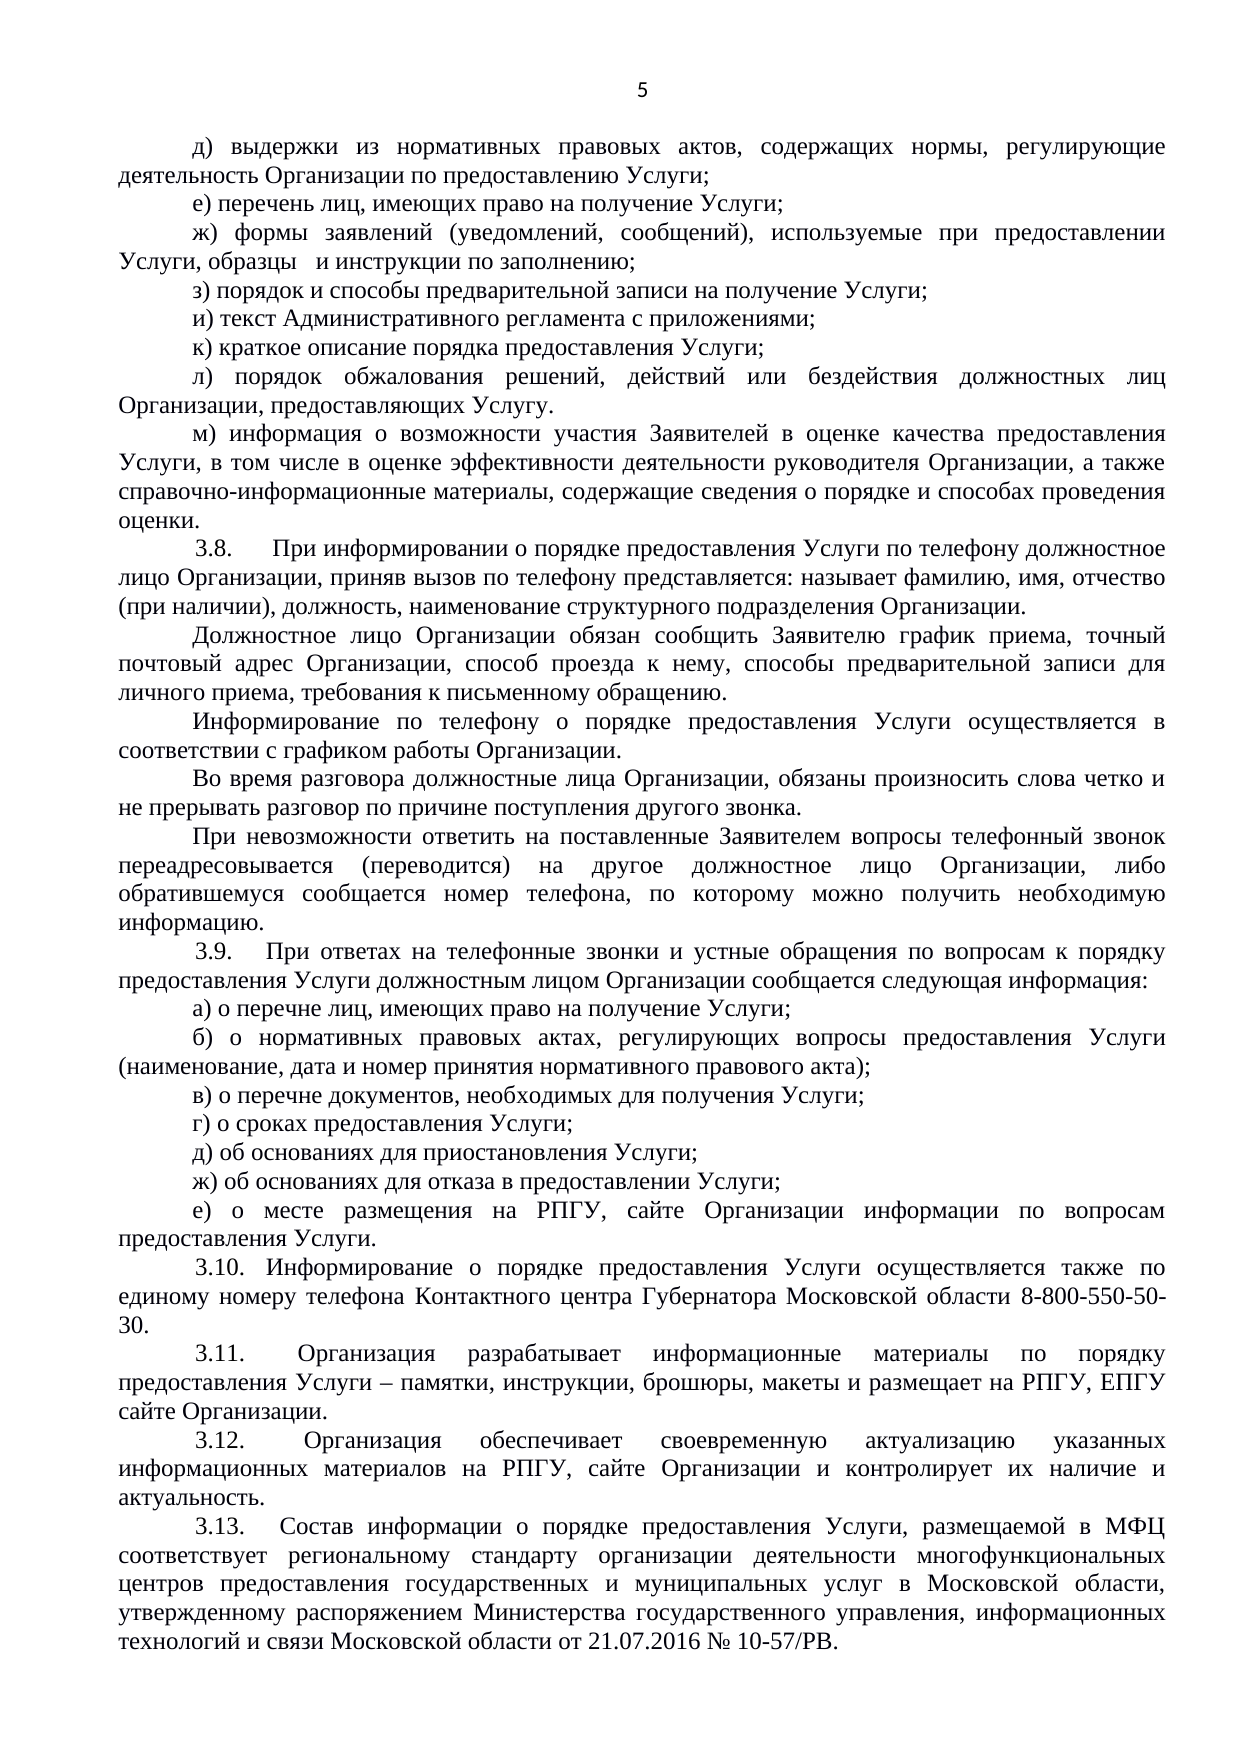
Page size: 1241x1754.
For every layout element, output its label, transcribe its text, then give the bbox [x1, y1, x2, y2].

text г) о сроках предоставления Услуги; [118, 1108, 1167, 1137]
text м) информация о возможности участия Заявителей в оценке качества предоставления Услуги, в том числе в оценке эффективности деятельности руководителя Организации, а также справочно-информационные материалы, содержащие сведения о порядке и способах проведения оценки. [118, 418, 1167, 533]
text ж) формы заявлений (уведомлений, сообщений), используемые при предоставлении Услуги, образцы и инструкции по заполнению; [118, 217, 1167, 275]
text д) об основаниях для приостановления Услуги; [118, 1137, 1167, 1166]
list Информирование о порядке предоставления Услуги осуществляется также по единому номеру телефона Контактного центра Губернатора Московской области 8-800-550-50-30. [118, 1252, 1167, 1338]
text е) о месте размещения на РПГУ, сайте Организации информации по вопросам предоставления Услуги. [118, 1195, 1167, 1252]
text ж) об основаниях для отказа в предоставлении Услуги; [118, 1166, 1167, 1195]
text Должностное лицо Организации обязан сообщить Заявителю график приема, точный почтовый адрес Организации, способ проезда к нему, способы предварительной записи для личного приема, требования к письменному обращению. [118, 620, 1167, 706]
list Организация обеспечивает своевременную актуализацию указанных информационных материалов на РПГУ, сайте Организации и контролирует их наличие и актуальность. [118, 1425, 1167, 1511]
text к) краткое описание порядка предоставления Услуги; [118, 332, 1167, 361]
list Организация разрабатывает информационные материалы по порядку предоставления Услуги – памятки, инструкции, брошюры, макеты и размещает на РПГУ, ЕПГУ сайте Организации. [118, 1338, 1167, 1425]
text Информирование по телефону о порядке предоставления Услуги осуществляется в соответствии с графиком работы Организации. [118, 706, 1167, 763]
text Во время разговора должностные лица Организации, обязаны произносить слова четко и не прерывать разговор по причине поступления другого звонка. [118, 763, 1167, 821]
text При невозможности ответить на поставленные Заявителем вопросы телефонный звонок переадресовывается (переводится) на другое должностное лицо Организации, либо обратившемуся сообщается номер телефона, по которому можно получить необходимую информацию. [118, 821, 1167, 936]
text е) перечень лиц, имеющих право на получение Услуги; [118, 188, 1167, 217]
text д) выдержки из нормативных правовых актов, содержащих нормы, регулирующие деятельность Организации по предоставлению Услуги; [118, 131, 1167, 188]
list Состав информации о порядке предоставления Услуги, размещаемой в МФЦ соответствует региональному стандарту организации деятельности многофункциональных центров предоставления государственных и муниципальных услуг в Московской области, утвержденному распоряжением Министерства государственного управления, информационных технологий и связи Московской области от 21.07.2016 № 10-57/РВ. [118, 1511, 1167, 1655]
text а) о перечне лиц, имеющих право на получение Услуги; [118, 993, 1167, 1022]
text з) порядок и способы предварительной записи на получение Услуги; [118, 275, 1167, 303]
text л) порядок обжалования решений, действий или бездействия должностных лиц Организации, предоставляющих Услугу. [118, 361, 1167, 418]
text и) текст Административного регламента с приложениями; [118, 303, 1167, 332]
text в) о перечне документов, необходимых для получения Услуги; [118, 1080, 1167, 1108]
text б) о нормативных правовых актах, регулирующих вопросы предоставления Услуги (наименование, дата и номер принятия нормативного правового акта); [118, 1022, 1167, 1080]
list При информировании о порядке предоставления Услуги по телефону должностное лицо Организации, приняв вызов по телефону представляется: называет фамилию, имя, отчество (при наличии), должность, наименование структурного подразделения Организации. [118, 533, 1167, 620]
list При ответах на телефонные звонки и устные обращения по вопросам к порядку предоставления Услуги должностным лицом Организации сообщается следующая информация: [118, 936, 1167, 993]
